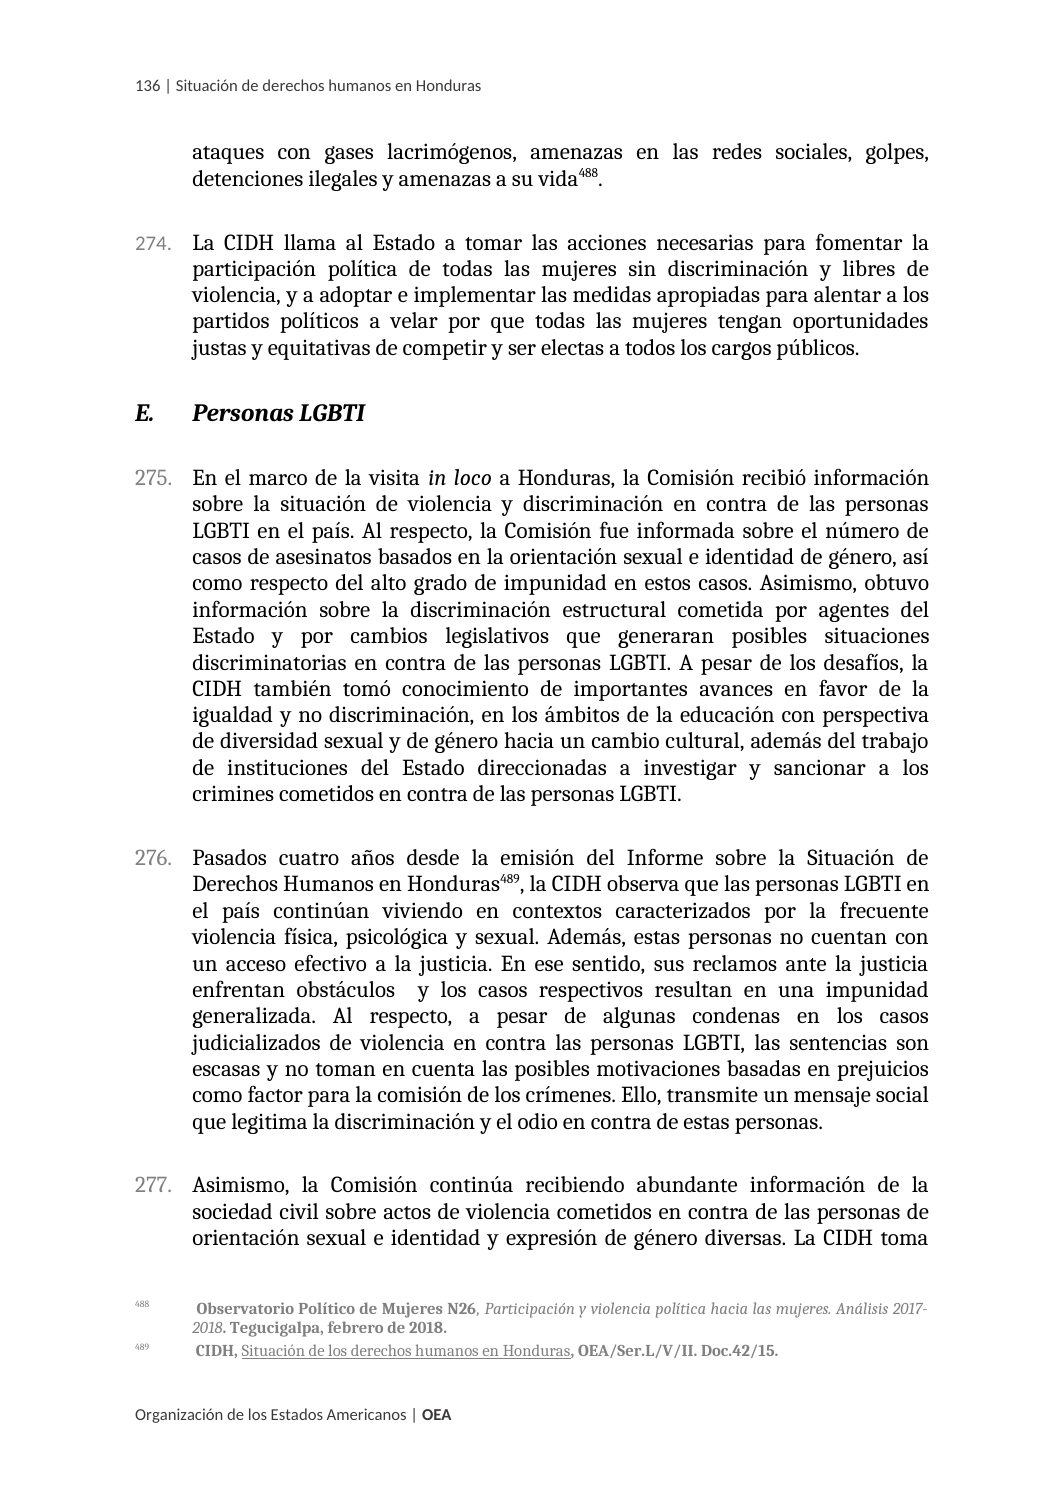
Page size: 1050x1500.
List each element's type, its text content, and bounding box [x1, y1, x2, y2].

text La CIDH llama al Estado a tomar las acciones necesarias para fomentar la participación política de todas las mujeres sin discriminación y libres de violencia, y a adoptar e implementar las medidas apropiadas para alentar a los partidos políticos a velar por que todas las mujeres tengan oportunidades justas y equitativas de competir y ser electas a todos los cargos públicos. [135, 229, 930, 361]
subtitle E. Personas LGBTI [135, 398, 930, 427]
text En el marco de la visita in loco a Honduras, la Comisión recibió información sobre la situación de violencia y discriminación en contra de las personas LGBTI en el país. Al respecto, la Comisión fue informada sobre el número de casos de asesinatos basados en la orientación sexual e identidad de género, así como respecto del alto grado de impunidad en estos casos. Asimismo, obtuvo información sobre la discriminación estructural cometida por agentes del Estado y por cambios legislativos que generaran posibles situaciones discriminatorias en contra de las personas LGBTI. A pesar de los desafíos, la CIDH también tomó conocimiento de importantes avances en favor de la igualdad y no discriminación, en los ámbitos de la educación con perspectiva de diversidad sexual y de género hacia un cambio cultural, además del trabajo de instituciones del Estado direccionadas a investigar y sancionar a los crimines cometidos en contra de las personas LGBTI. [135, 465, 930, 807]
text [135, 1172, 930, 1251]
text Sin perjuicio de estos avances, la Comisión ve con preocupación los numerosos obstáculos que siguen enfrentando las mujeres para participar en la vida política de su país, en especial la violencia política de la que son víctimas. De acuerdo a la información recibida por la Comisión durante su visita al país, en el periodo electoral de 2017 se habrían registrado al menos 40 actos de violencia contra mujeres candidatas, incluyendo acoso, agresiones armadas, ataques con gases lacrimógenos, amenazas en las redes sociales, golpes, detenciones ilegales y amenazas a su vida. [135, 139, 930, 192]
text Pasados cuatro años desde la emisión del Informe sobre la Situación de Derechos Humanos en Honduras, la CIDH observa que las personas LGBTI en el país continúan viviendo en contextos caracterizados por la frecuente violencia física, psicológica y sexual. Además, estas personas no cuentan con un acceso efectivo a la justicia. En ese sentido, sus reclamos ante la justicia enfrentan obstáculos y los casos respectivos resultan en una impunidad generalizada. Al respecto, a pesar de algunas condenas en los casos judicializados de violencia en contra las personas LGBTI, las sentencias son escasas y no toman en cuenta las posibles motivaciones basadas en prejuicios como factor para la comisión de los crímenes. Ello, transmite un mensaje social que legitima la discriminación y el odio en contra de estas personas. [135, 845, 930, 1135]
